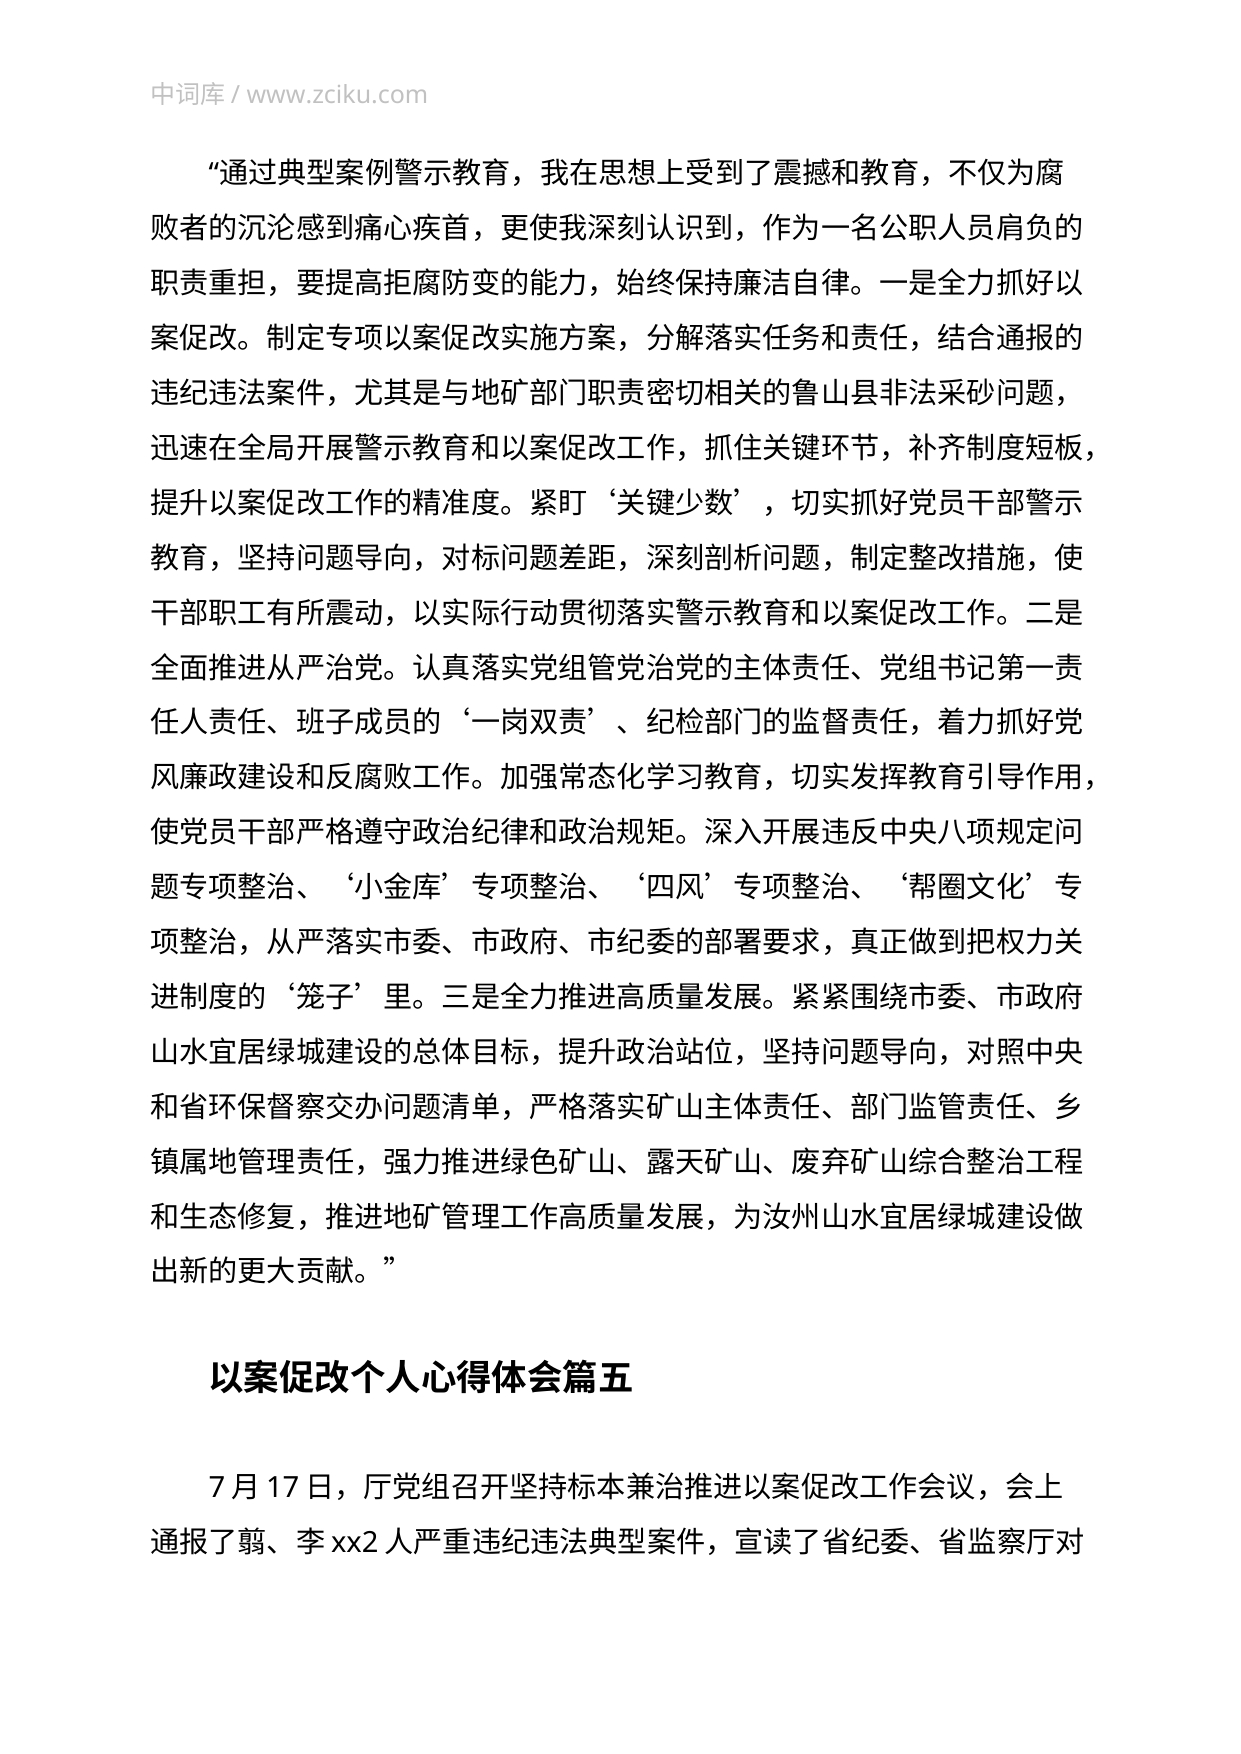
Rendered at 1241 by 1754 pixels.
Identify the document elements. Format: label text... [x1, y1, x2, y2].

text 以案促改个人心得体会篇五 [150, 1350, 1090, 1401]
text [150, 1463, 1090, 1561]
text “通过典型案例警示教育，我在思想上受到了震撼和教育，不仅为腐败者的沉沦感到痛心疾首，更使我深刻认识到，作为一名公职人员肩负的职责重担，要提高拒腐防变的能力，始终保持廉洁自律。一是全力抓好以案促改。制定专项以案促改实施方案，分解落实任务和责任，结合通报的违纪违法案件，尤其是与地矿部门职责密切相关的鲁山县非法采砂问题，迅速在全局开展警示教育和以案促改工作，抓住关键环节，补齐制度短板，提升以案促改工作的精准度。紧盯‘关键少数’，切实抓好党员干部警示教育，坚持问题导向，对标问题差距，深刻剖析问题，制定整改措施，使干部职工有所震动，以实际行动贯彻落实警示教育和以案促改工作。二是全面推进从严治党。认真落实党组管党治党的主体责任、党组书记第一责任人责任、班子成员的‘一岗双责’、纪检部门的监督责任，着力抓好党风廉政建设和反腐败工作。加强常态化学习教育，切实发挥教育引导作用，使党员干部严格遵守政治纪律和政治规矩。深入开展违反中央八项规定问题专项整治、‘小金库’专项整治、‘四风’专项整治、‘帮圈文化’专项整治，从严落实市委、市政府、市纪委的部署要求，真正做到把权力关进制度的‘笼子’里。三是全力推进高质量发展。紧紧围绕市委、市政府山水宜居绿城建设的总体目标，提升政治站位，坚持问题导向，对照中央和省环保督察交办问题清单，严格落实矿山主体责任、部门监管责任、乡镇属地管理责任，强力推进绿色矿山、露天矿山、废弃矿山综合整治工程和生态修复，推进地矿管理工作高质量发展，为汝州山水宜居绿城建设做出新的更大贡献。” [150, 150, 1090, 1290]
